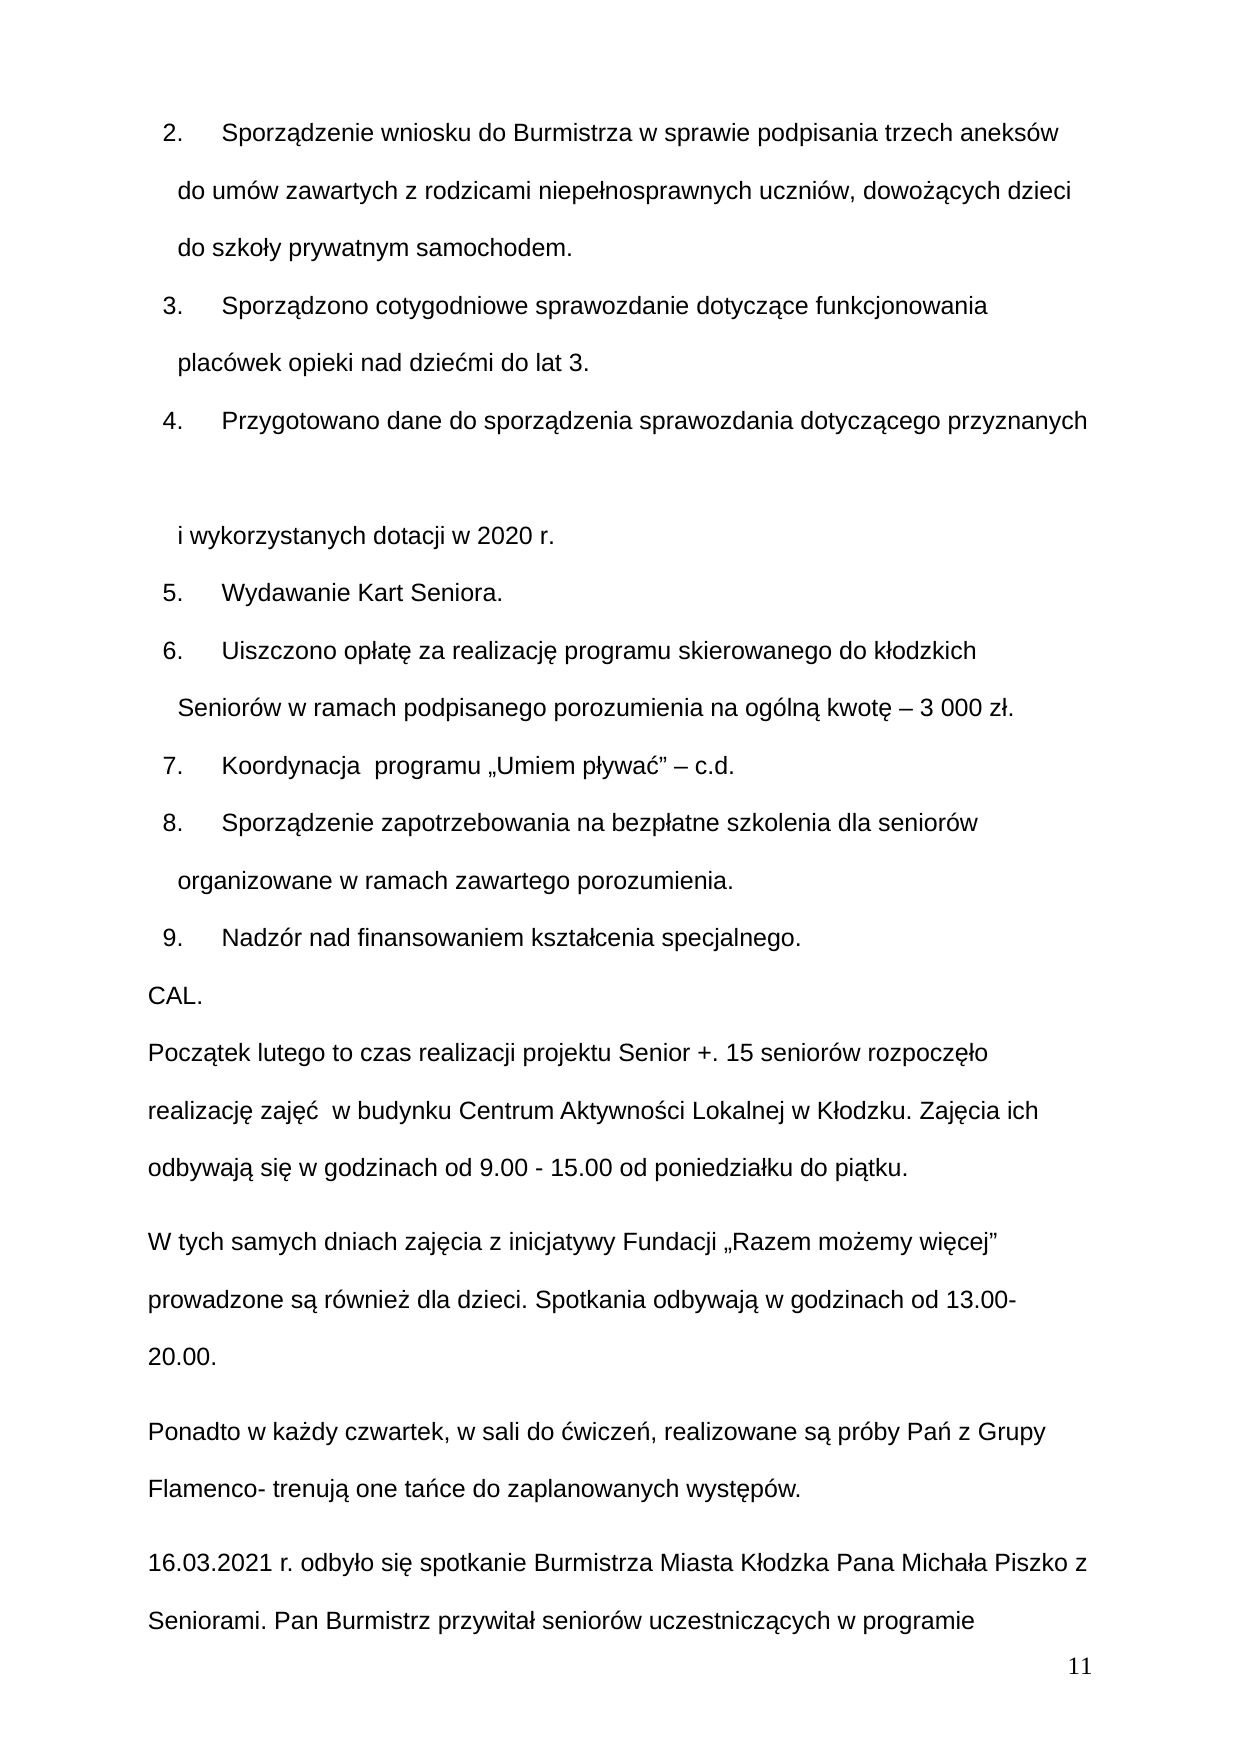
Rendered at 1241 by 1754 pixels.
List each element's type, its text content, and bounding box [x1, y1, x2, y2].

text CAL. [148, 981, 1092, 1009]
text Ponadto w każdy czwartek, w sali do ćwiczeń, realizowane są próby Pań z Grupy Flamenco- trenują one tańce do zaplanowanych występów. [148, 1417, 1092, 1503]
list Przygotowano dane do sporządzenia sprawozdania dotyczącego przyznanych i wykorzystanych dotacji w 2020 r. [162, 406, 1092, 549]
text W tych samych dniach zajęcia z inicjatywy Fundacji „Razem możemy więcej” prowadzone są również dla dzieci. Spotkania odbywają w godzinach od 13.00- 20.00. [148, 1227, 1092, 1371]
list Sporządzono cotygodniowe sprawozdanie dotyczące funkcjonowania placówek opieki nad dziećmi do lat 3. [162, 291, 1092, 377]
text Początek lutego to czas realizacji projektu Senior +. 15 seniorów rozpoczęło realizację zajęć w budynku Centrum Aktywności Lokalnej w Kłodzku. Zajęcia ich odbywają się w godzinach od 9.00 - 15.00 od poniedziałku do piątku. [148, 1038, 1092, 1182]
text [148, 1548, 1092, 1634]
list Nadzór nad finansowaniem kształcenia specjalnego. [162, 923, 1092, 952]
list Koordynacja programu „Umiem pływać” – c.d. [162, 751, 1092, 779]
list Uiszczono opłatę za realizację programu skierowanego do kłodzkich Seniorów w ramach podpisanego porozumienia na ogólną kwotę – 3 000 zł. [162, 636, 1092, 722]
list Wydawanie Kart Seniora. [162, 578, 1092, 607]
list Sporządzenie zapotrzebowania na bezpłatne szkolenia dla seniorów organizowane w ramach zawartego porozumienia. [162, 808, 1092, 894]
list Sporządzenie wniosku do Burmistrza w sprawie podpisania trzech aneksów do umów zawartych z rodzicami niepełnosprawnych uczniów, dowożących dzieci do szkoły prywatnym samochodem. [162, 118, 1092, 262]
